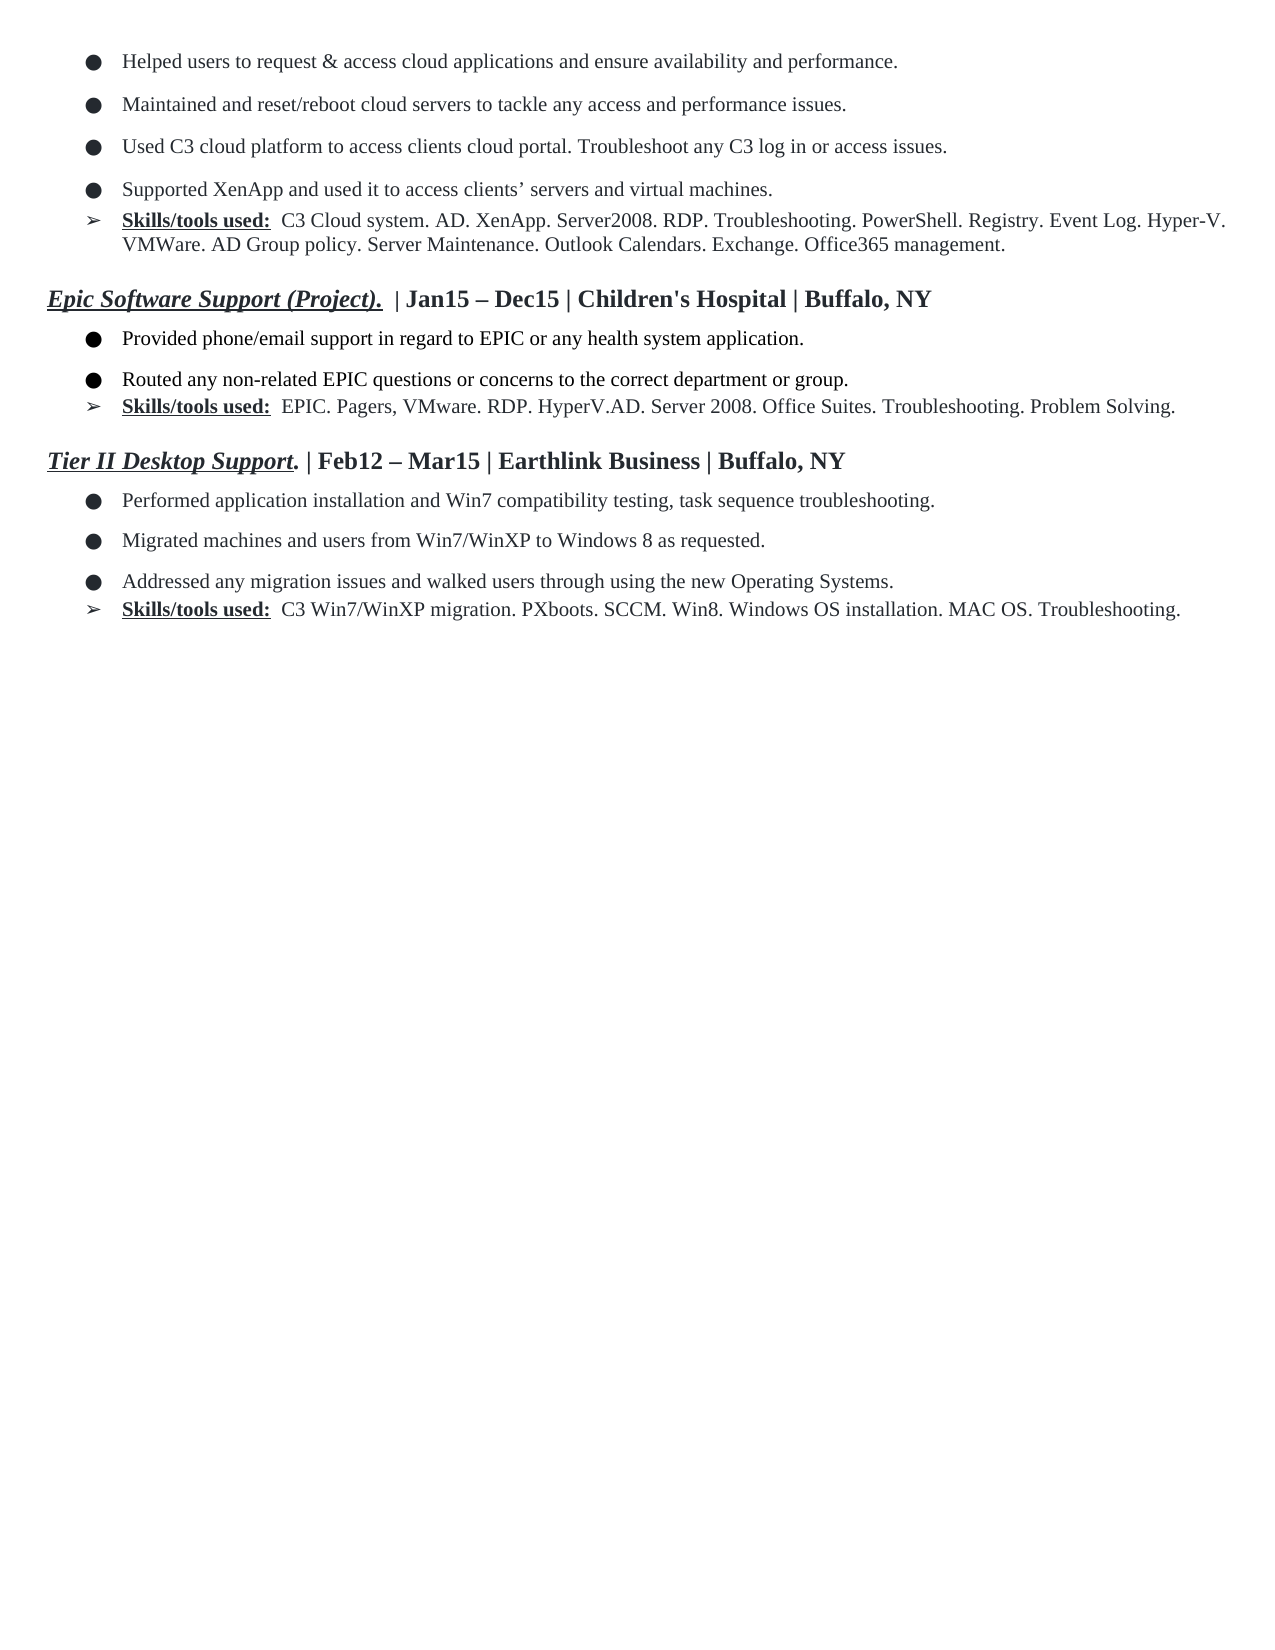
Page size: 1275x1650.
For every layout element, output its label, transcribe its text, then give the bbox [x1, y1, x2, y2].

list Skills/tools used: C3 Win7/WinXP migration. PXboots. SCCM. Win8. Windows OS installation. MAC OS. Troubleshooting. [84, 597, 1228, 621]
list Provided phone/email support in regard to EPIC or any health system application. [84, 313, 1228, 354]
list Routed any non-related EPIC questions or concerns to the correct department or group. [84, 354, 1138, 394]
list Used C3 cloud platform to access clients cloud portal. Troubleshoot any C3 log in or access issues. [84, 123, 1228, 166]
list Addressed any migration issues and walked users through using the new Operating Systems. [84, 556, 1204, 597]
list Performed application installation and Win7 compatibility testing, task sequence troubleshooting. [84, 474, 1228, 515]
text Tier II Desktop Support. | Feb12 – Mar15 | Earthlink Business | Buffalo, NY [47, 447, 1228, 474]
text Epic Software Support (Project). | Jan15 – Dec15 | Children's Hospital | Buffalo, NY [47, 286, 1228, 313]
list Helped users to request & access cloud applications and ensure availability and performance. [84, 37, 1228, 80]
list Migrated machines and users from Win7/WinXP to Windows 8 as requested. [84, 515, 1204, 556]
list Skills/tools used: EPIC. Pagers, VMware. RDP. HyperV.AD. Server 2008. Office Suites. Troubleshooting. Problem Solving. [84, 394, 1228, 418]
list Skills/tools used: C3 Cloud system. AD. XenApp. Server2008. RDP. Troubleshooting. PowerShell. Registry. Event Log. Hyper-V. VMWare. AD Group policy. Server Maintenance. Outlook Calendars. Exchange. Office365 management. [84, 208, 1228, 256]
list Supported XenApp and used it to access clients’ servers and virtual machines. [84, 166, 1228, 208]
list Maintained and reset/reboot cloud servers to tackle any access and performance issues. [84, 80, 1228, 123]
